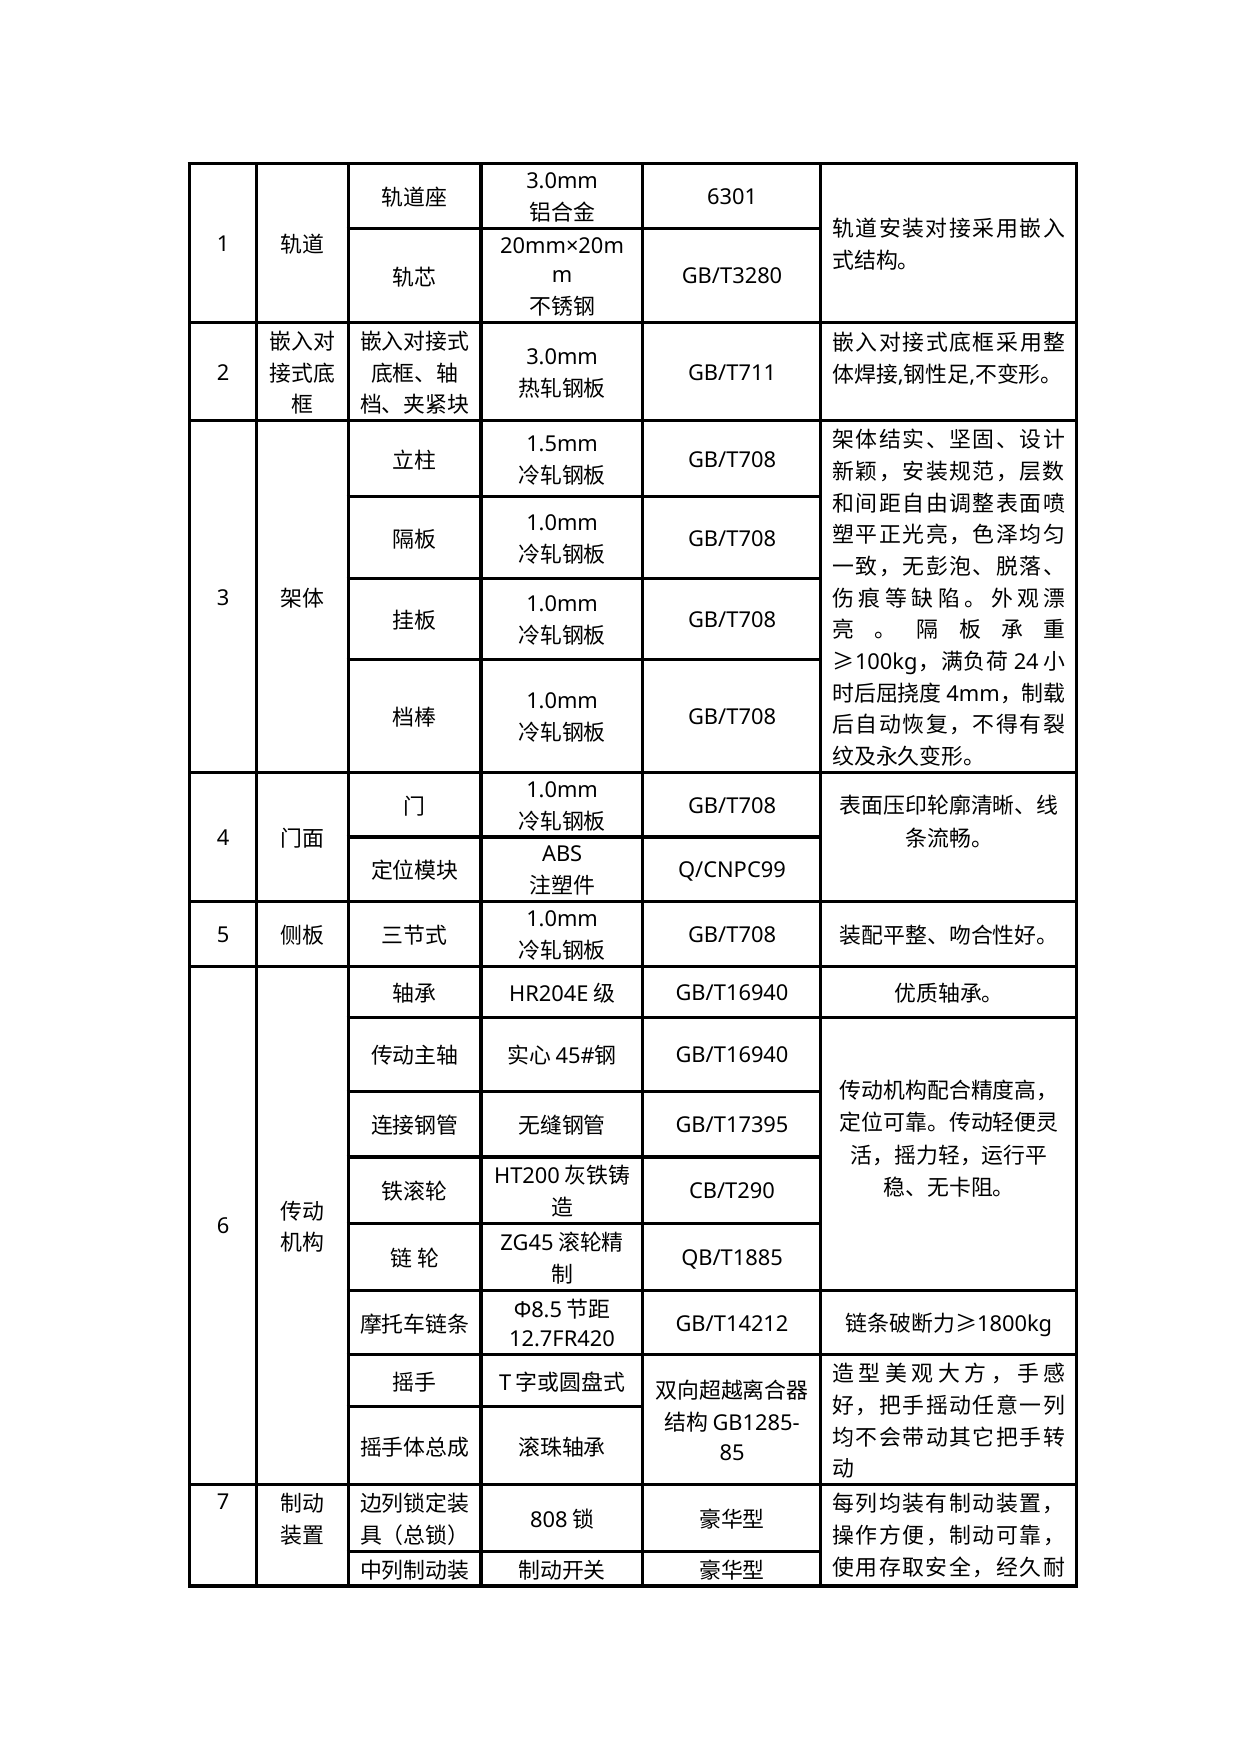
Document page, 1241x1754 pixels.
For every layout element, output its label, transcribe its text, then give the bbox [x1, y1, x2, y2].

table_cell 立柱 [350, 422, 479, 495]
table_cell 三节式 [350, 903, 479, 964]
table_cell GB/T17395 [644, 1093, 819, 1155]
table_cell 链条破断力≥1800kg [822, 1292, 1075, 1353]
table_cell 隔板 [350, 498, 479, 577]
table_cell 轴承 [350, 968, 479, 1016]
table_cell GB/T708 [644, 661, 819, 771]
table_cell 优质轴承。 [822, 968, 1075, 1016]
table_cell 连接钢管 [350, 1093, 479, 1155]
table_cell 嵌入对接式底框 [258, 324, 347, 419]
table_cell HT200灰铁铸造 [483, 1159, 641, 1222]
table_cell 摩托车链条 [350, 1292, 479, 1353]
table_cell GB/T16940 [644, 968, 819, 1016]
table_cell 6301 [644, 165, 819, 227]
table_cell 1.0mm 冷轧钢板 [483, 580, 641, 658]
table_cell 豪华型 [644, 1486, 819, 1549]
table_cell 定位模块 [350, 839, 479, 900]
table_cell 轨道安装对接采用嵌入式结构。 [822, 165, 1075, 321]
table_cell 轨芯 [350, 230, 479, 321]
table_cell GB/T708 [644, 903, 819, 964]
table_cell GB/T708 [644, 422, 819, 495]
table_cell 豪华型 [644, 1553, 819, 1584]
table_cell 铁滚轮 [350, 1159, 479, 1222]
table_cell 造型美观大方，手感好，把手摇动任意一列均不会带动其它把手转动 [822, 1356, 1075, 1483]
table_cell 嵌入对接式底框采用整体焊接,钢性足,不变形。 [822, 324, 1075, 419]
table_cell GB/T711 [644, 324, 819, 419]
table_cell 4 [191, 774, 255, 900]
table_cell T字或圆盘式 [483, 1356, 641, 1404]
table_cell 架体 [258, 422, 347, 771]
table_cell HR204E级 [483, 968, 641, 1016]
table_cell CB/T290 [644, 1159, 819, 1222]
table_cell 2 [191, 324, 255, 419]
table_cell ABS 注塑件 [483, 839, 641, 900]
table_cell 传动机构配合精度高，定位可靠。传动轻便灵活，摇力轻，运行平稳、无卡阻。 [822, 1019, 1075, 1288]
table_cell 808锁 [483, 1486, 641, 1549]
table_cell 装配平整、吻合性好。 [822, 903, 1075, 964]
table_cell 1.0mm 冷轧钢板 [483, 774, 641, 835]
table_cell 档棒 [350, 661, 479, 771]
table_cell 传动 机构 [258, 968, 347, 1483]
table_cell 3.0mm 铝合金 [483, 165, 641, 227]
table_cell Φ8.5节距12.7FR420 [483, 1292, 641, 1353]
table_cell 6 [191, 968, 255, 1483]
table_cell 摇手 [350, 1356, 479, 1404]
table_cell 1.5mm 冷轧钢板 [483, 422, 641, 495]
table_cell 挂板 [350, 580, 479, 658]
table_cell 轨道座 [350, 165, 479, 227]
table_cell 摇手体总成 [350, 1408, 479, 1483]
table_cell 每列均装有制动装置，操作方便，制动可靠，使用存取安全，经久耐用。 [822, 1486, 1075, 1584]
table_cell 实心45#钢 [483, 1019, 641, 1090]
table_cell 无缝钢管 [483, 1093, 641, 1155]
table_cell GB/T708 [644, 498, 819, 577]
table_cell 嵌入对接式底框、轴档、夹紧块 [350, 324, 479, 419]
table_cell 中列制动装置 [350, 1553, 479, 1584]
table_cell 侧板 [258, 903, 347, 964]
table_cell 20mm×20mm 不锈钢 [483, 230, 641, 321]
table_cell Q/CNPC99 [644, 839, 819, 900]
table_cell 架体结实、坚固、设计新颖，安装规范，层数和间距自由调整表面喷塑平正光亮，色泽均匀一致，无彭泡、脱落、伤痕等缺陷。外观漂亮。隔板承重≥100kg，满负荷24小时后屈挠度4mm，制载后自动恢复，不得有裂纹及永久变形。 [822, 422, 1075, 771]
table_cell 边列锁定装具（总锁） [350, 1486, 479, 1549]
table_cell 制动 装置 [258, 1486, 347, 1584]
table_cell 3 [191, 422, 255, 771]
table_cell 1 [191, 165, 255, 321]
table_cell 轨道 [258, 165, 347, 321]
table_cell 7 [191, 1486, 255, 1584]
table_cell ZG45滚轮精制 [483, 1225, 641, 1288]
table_cell 链 轮 [350, 1225, 479, 1288]
table_cell GB/T708 [644, 580, 819, 658]
table_cell 传动主轴 [350, 1019, 479, 1090]
table_cell 表面压印轮廓清晰、线条流畅。 [822, 774, 1075, 900]
table_cell GB/T3280 [644, 230, 819, 321]
table_cell 1.0mm 冷轧钢板 [483, 498, 641, 577]
table_cell GB/T14212 [644, 1292, 819, 1353]
table_cell 3.0mm 热轧钢板 [483, 324, 641, 419]
table_cell GB/T708 [644, 774, 819, 835]
table_cell 双向超越离合器结构GB1285-85 [644, 1356, 819, 1483]
table_cell 制动开关 [483, 1553, 641, 1584]
table_cell 1.0mm 冷轧钢板 [483, 903, 641, 964]
table_cell 5 [191, 903, 255, 964]
table_cell 1.0mm 冷轧钢板 [483, 661, 641, 771]
table_cell 滚珠轴承 [483, 1408, 641, 1483]
table_cell GB/T16940 [644, 1019, 819, 1090]
table_cell QB/T1885 [644, 1225, 819, 1288]
table_cell 门面 [258, 774, 347, 900]
table_cell 门 [350, 774, 479, 835]
